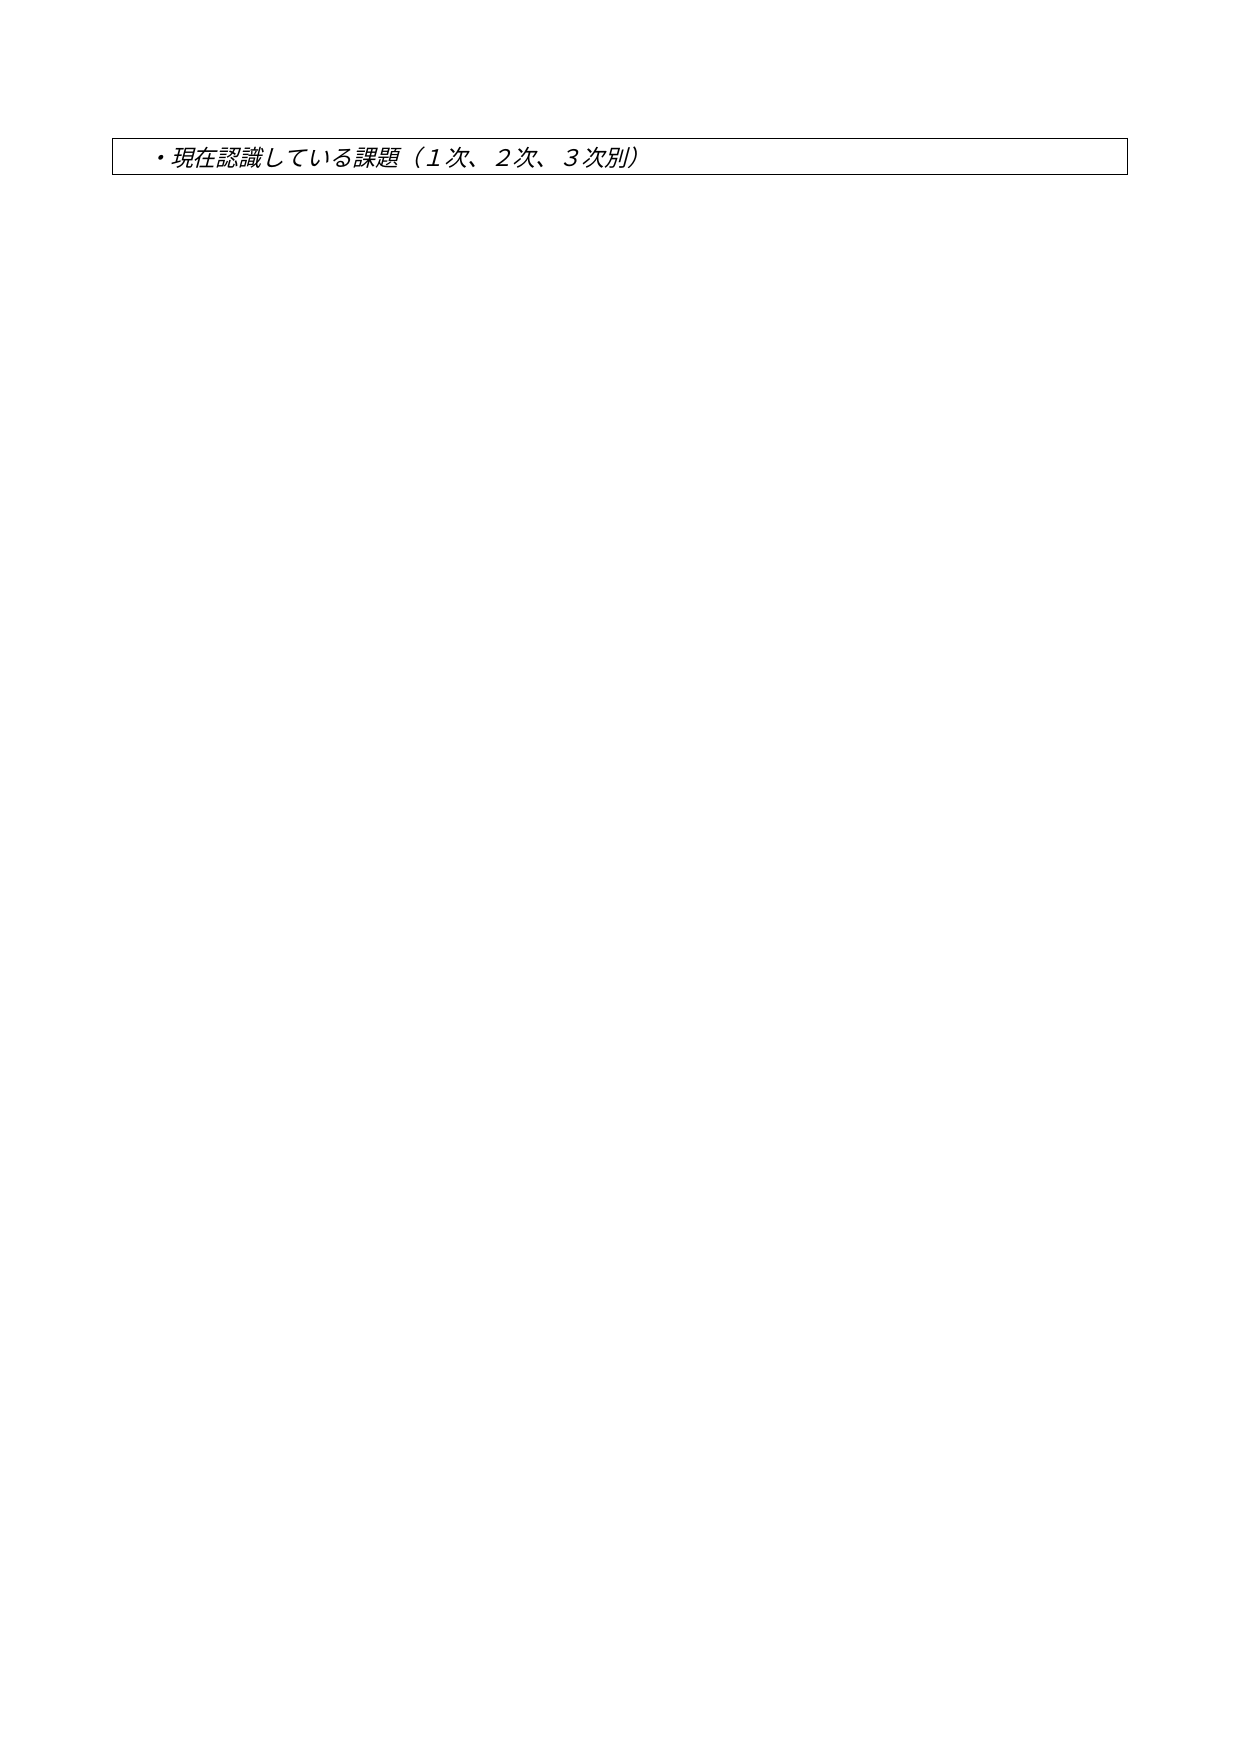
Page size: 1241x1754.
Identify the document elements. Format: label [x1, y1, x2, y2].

table_header [113, 139, 1127, 173]
